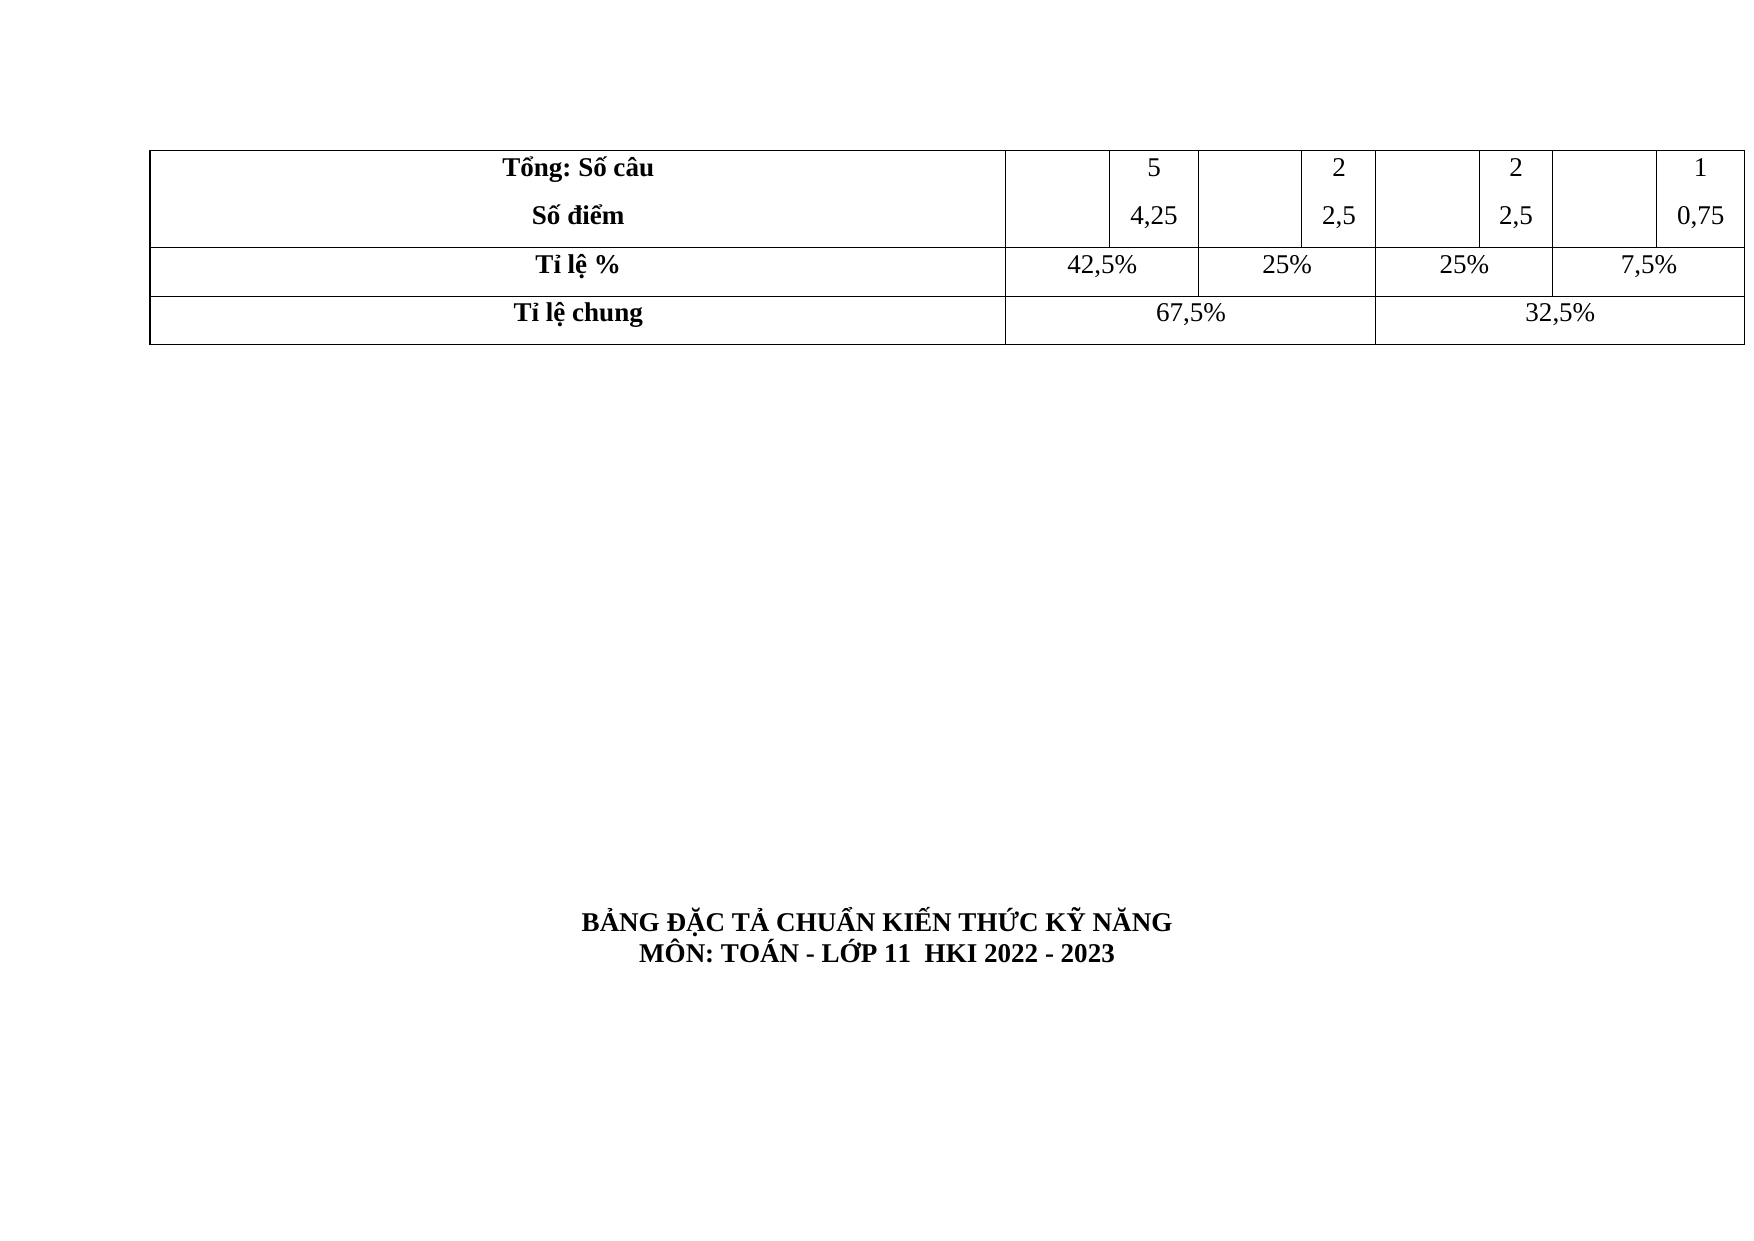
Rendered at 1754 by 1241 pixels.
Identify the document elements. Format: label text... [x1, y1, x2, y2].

text BẢNG ĐẶC TẢ CHUẨN KIẾN THỨC KỸ NĂNG [150, 906, 1604, 937]
table_cell 42,5% [1006, 248, 1198, 296]
table_cell 67,5% [1006, 297, 1375, 344]
table_cell [1199, 151, 1301, 247]
table_cell 2 2,5 [1302, 151, 1375, 247]
table_cell 2 2,5 [1480, 151, 1552, 247]
table_cell 32,5% [1376, 297, 1744, 344]
table_cell Tỉ lệ % [151, 248, 1005, 296]
table_cell [1376, 151, 1479, 247]
table_cell 7,5% [1553, 248, 1744, 296]
table_cell 1 0,75 [1657, 151, 1744, 247]
table_cell [1553, 151, 1656, 247]
table_cell 25% [1376, 248, 1552, 296]
table_cell Tỉ lệ chung [151, 297, 1005, 344]
table_cell 5 4,25 [1110, 151, 1198, 247]
table_cell 25% [1199, 248, 1375, 296]
table_cell Tổng: Số câu Số điểm [151, 151, 1005, 247]
text MÔN: TOÁN - LỚP 11 HKI 2022 - 2023 [150, 937, 1604, 968]
table_cell [1006, 151, 1109, 247]
